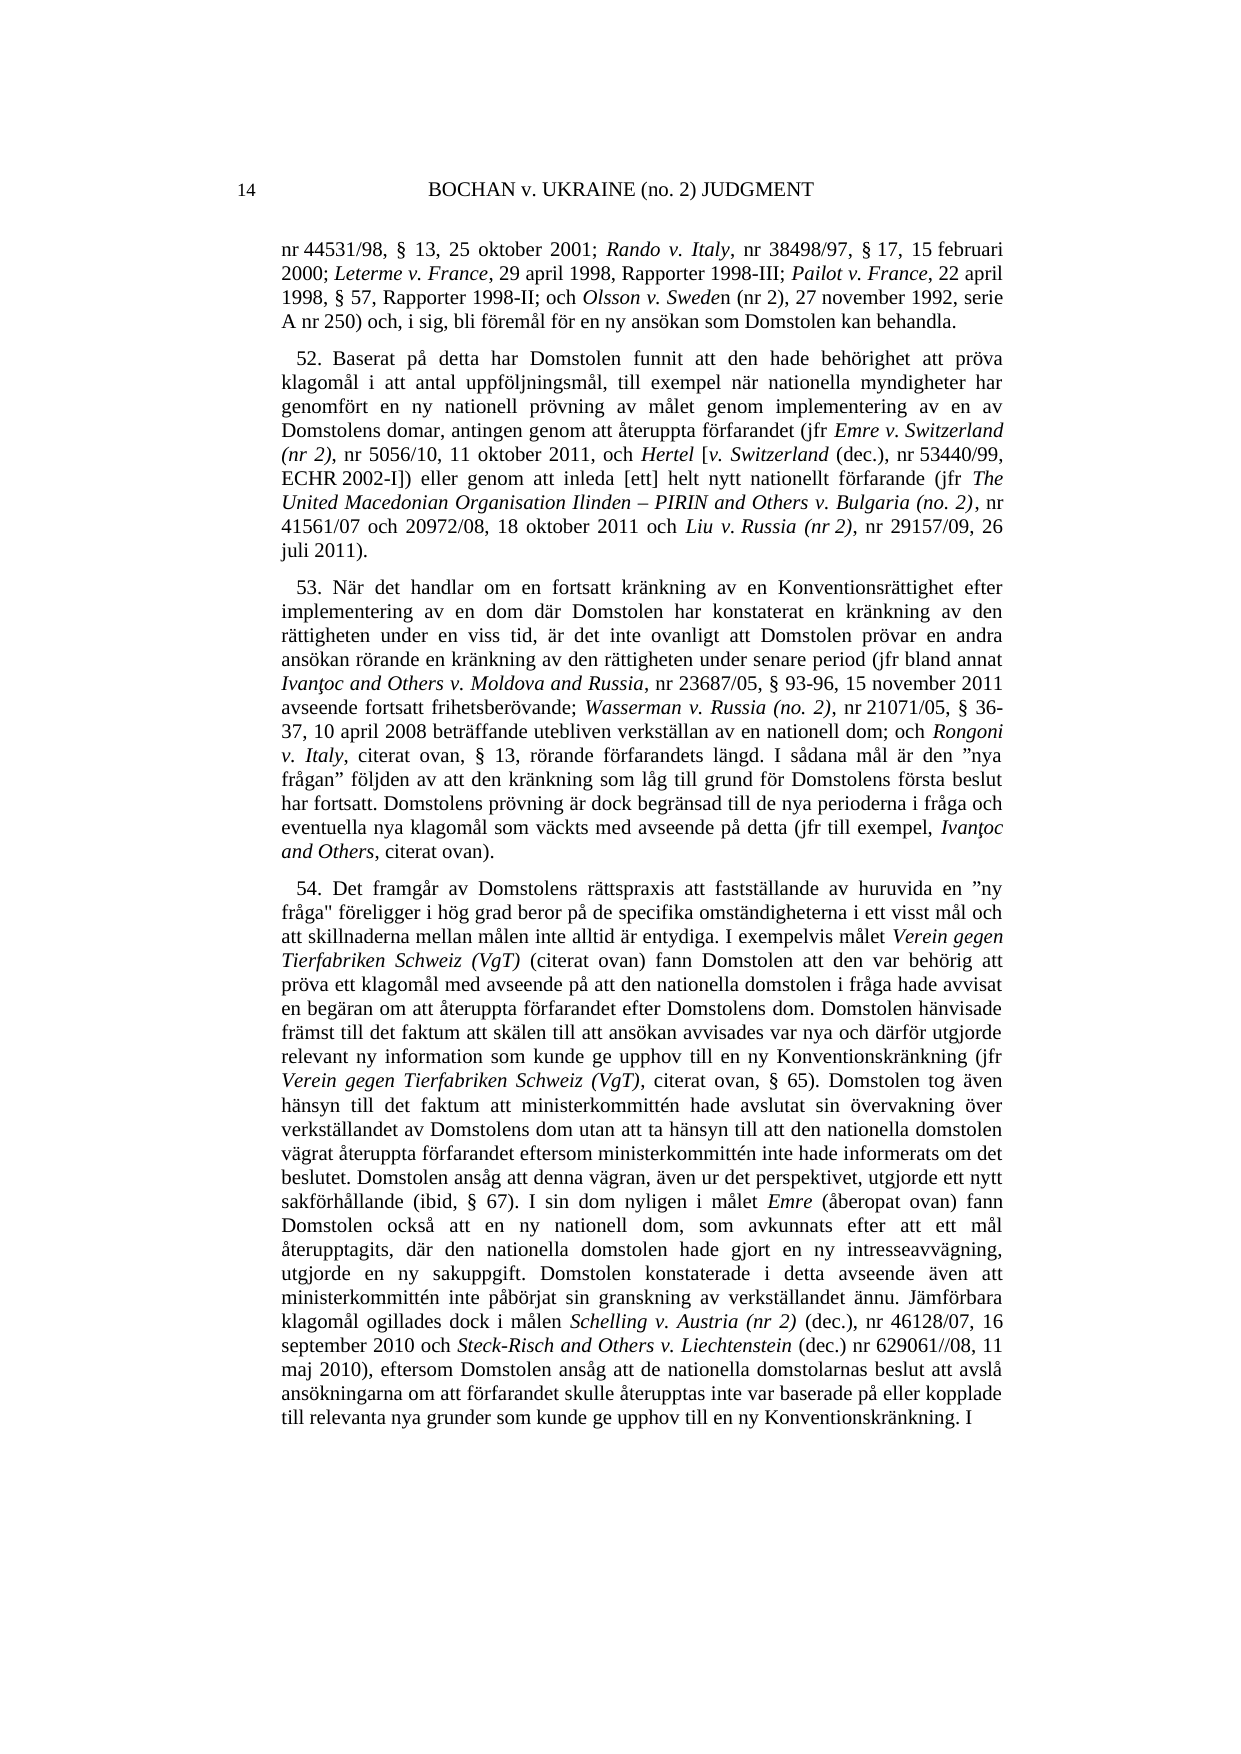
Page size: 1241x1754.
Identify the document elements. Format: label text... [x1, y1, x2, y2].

text 54. Det framgår av Domstolens rättspraxis att fastställande av huruvida en ”ny fråga" föreligger i hög grad beror på de specifika omständigheterna i ett visst mål och att skillnaderna mellan målen inte alltid är entydiga. I exempelvis målet Verein gegen Tierfabriken Schweiz (VgT) (citerat ovan) fann Domstolen att den var behörig att pröva ett klagomål med avseende på att den nationella domstolen i fråga hade avvisat en begäran om att återuppta förfarandet efter Domstolens dom. Domstolen hänvisade främst till det faktum att skälen till att ansökan avvisades var nya och därför utgjorde relevant ny information som kunde ge upphov till en ny Konventionskränkning (jfr Verein gegen Tierfabriken Schweiz (VgT), citerat ovan, § 65). Domstolen tog även hänsyn till det faktum att ministerkommittén hade avslutat sin övervakning över verkställandet av Domstolens dom utan att ta hänsyn till att den nationella domstolen vägrat återuppta förfarandet eftersom ministerkommittén inte hade informerats om det beslutet. Domstolen ansåg att denna vägran, även ur det perspektivet, utgjorde ett nytt sakförhållande (ibid, § 67). I sin dom nyligen i målet Emre (åberopat ovan) fann Domstolen också att en ny nationell dom, som avkunnats efter att ett mål återupptagits, där den nationella domstolen hade gjort en ny intresseavvägning, utgjorde en ny sakuppgift. Domstolen konstaterade i detta avseende även att ministerkommittén inte påbörjat sin granskning av verkställandet ännu. Jämförbara klagomål ogillades dock i målen Schelling v. Austria (nr 2) (dec.), nr 46128/07, 16 september 2010 och Steck-Risch and Others v. Liechtenstein (dec.) nr 629061//08, 11 maj 2010), eftersom Domstolen ansåg att de nationella domstolarnas beslut att avslå ansökningarna om att förfarandet skulle återupptas inte var baserade på eller kopplade till relevanta nya grunder som kunde ge upphov till en ny Konventionskränkning. I [281, 876, 1003, 1429]
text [281, 237, 1003, 333]
text 52. Baserat på detta har Domstolen funnit att den hade behörighet att pröva klagomål i att antal uppföljningsmål, till exempel när nationella myndigheter har genomfört en ny nationell prövning av målet genom implementering av en av Domstolens domar, antingen genom att återuppta förfarandet (jfr Emre v. Switzerland (nr 2), nr 5056/10, 11 oktober 2011, och Hertel [v. Switzerland (dec.), nr 53440/99, ECHR 2002-I]) eller genom att inleda [ett] helt nytt nationellt förfarande (jfr The United Macedonian Organisation Ilinden – PIRIN and Others v. Bulgaria (no. 2), nr 41561/07 och 20972/08, 18 oktober 2011 och Liu v. Russia (nr 2), nr 29157/09, 26 juli 2011). [281, 346, 1003, 562]
text 53. När det handlar om en fortsatt kränkning av en Konventionsrättighet efter implementering av en dom där Domstolen har konstaterat en kränkning av den rättigheten under en viss tid, är det inte ovanligt att Domstolen prövar en andra ansökan rörande en kränkning av den rättigheten under senare period (jfr bland annat Ivanţoc and Others v. Moldova and Russia, nr 23687/05, § 93-96, 15 november 2011 avseende fortsatt frihetsberövande; Wasserman v. Russia (no. 2), nr 21071/05, § 36-37, 10 april 2008 beträffande utebliven verkställan av en nationell dom; och Rongoni v. Italy, citerat ovan, § 13, rörande förfarandets längd. I sådana mål är den ”nya frågan” följden av att den kränkning som låg till grund för Domstolens första beslut har fortsatt. Domstolens prövning är dock begränsad till de nya perioderna i fråga och eventuella nya klagomål som väckts med avseende på detta (jfr till exempel, Ivanţoc and Others, citerat ovan). [281, 575, 1003, 863]
